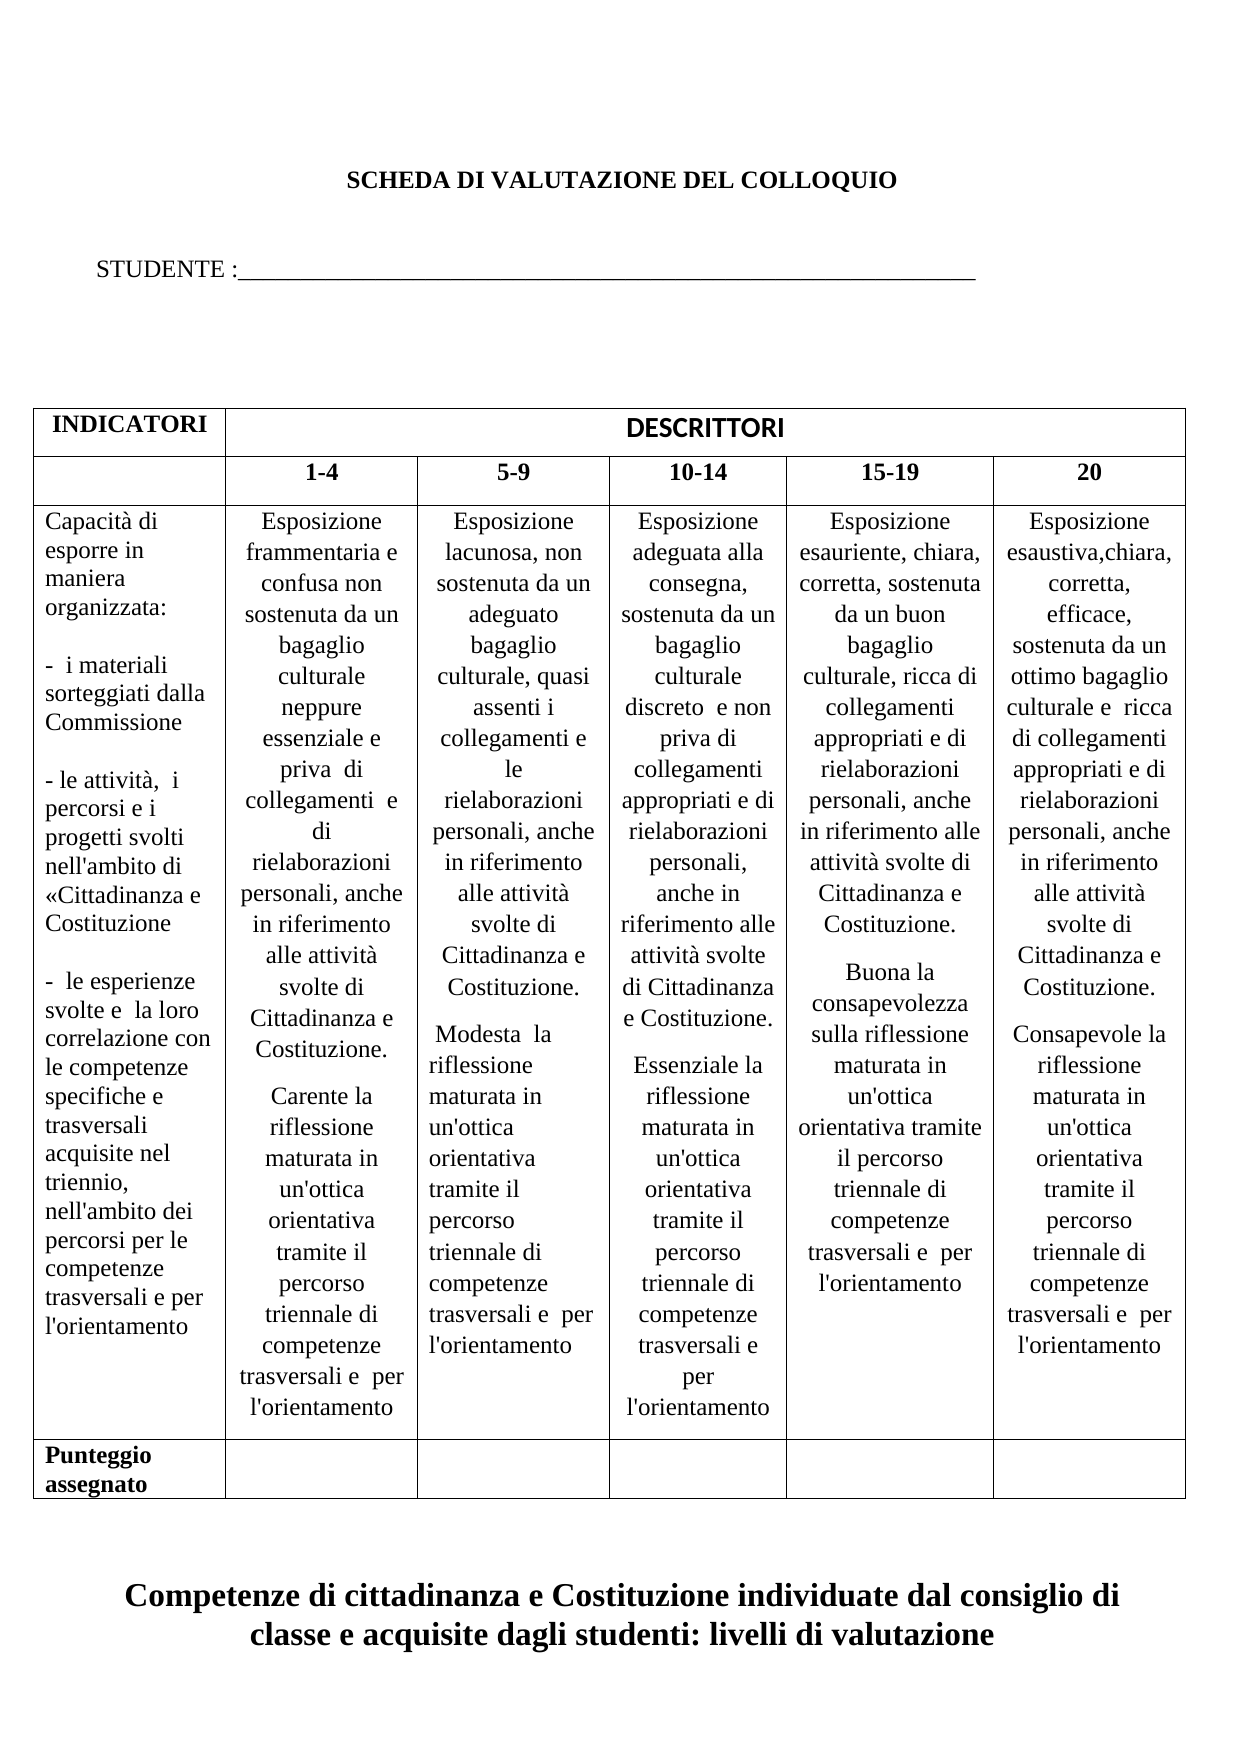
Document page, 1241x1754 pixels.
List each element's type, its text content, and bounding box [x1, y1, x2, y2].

table_cell 20 [994, 457, 1185, 505]
table_cell Capacità di esporre in maniera organizzata: - i materiali sorteggiati dalla Commissione - le attività, i percorsi e i progetti svolti nell'ambito di «Cittadinanza e Costituzione - le esperienze svolte e la loro correlazione con le competenze specifiche e trasversali acquisite nel triennio, nell'ambito dei percorsi per le competenze trasversali e per l'orientamento [34, 506, 225, 1439]
table_cell Esposizione esauriente, chiara, corretta, sostenuta da un buon bagaglio culturale, ricca di collegamenti appropriati e di rielaborazioni personali, anche in riferimento alle attività svolte di Cittadinanza e Costituzione. Buona la consapevolezza sulla riflessione maturata in un'ottica orientativa tramite il percorso triennale di competenze trasversali e per l'orientamento [787, 506, 993, 1439]
table_header INDICATORI [34, 409, 225, 456]
table_cell Esposizione lacunosa, non sostenuta da un adeguato bagaglio culturale, quasi assenti i collegamenti e le rielaborazioni personali, anche in riferimento alle attività svolte di Cittadinanza e Costituzione. Modesta la riflessione maturata in un'ottica orientativa tramite il percorso triennale di competenze trasversali e per l'orientamento [418, 506, 609, 1439]
table_cell Punteggio assegnato [34, 1440, 225, 1498]
table_cell [787, 1440, 993, 1498]
text SCHEDA DI VALUTAZIONE DEL COLLOQUIO [96, 165, 1148, 194]
table_cell [226, 1440, 417, 1498]
table_cell Esposizione adeguata alla consegna, sostenuta da un bagaglio culturale discreto e non priva di collegamenti appropriati e di rielaborazioni personali, anche in riferimento alle attività svolte di Cittadinanza e Costituzione. Essenziale la riflessione maturata in un'ottica orientativa tramite il percorso triennale di competenze trasversali e per l'orientamento [610, 506, 786, 1439]
table_cell 1-4 [226, 457, 417, 505]
table_cell Esposizione esaustiva,chiara, corretta, efficace, sostenuta da un ottimo bagaglio culturale e ricca di collegamenti appropriati e di rielaborazioni personali, anche in riferimento alle attività svolte di Cittadinanza e Costituzione. Consapevole la riflessione maturata in un'ottica orientativa tramite il percorso triennale di competenze trasversali e per l'orientamento [994, 506, 1185, 1439]
table_cell 10-14 [610, 457, 786, 505]
table_cell [994, 1440, 1185, 1498]
table_cell 15-19 [787, 457, 993, 505]
table_header DESCRITTORI [226, 409, 1185, 456]
table_cell [610, 1440, 786, 1498]
table_cell Esposizione frammentaria e confusa non sostenuta da un bagaglio culturale neppure essenziale e priva di collegamenti e di rielaborazioni personali, anche in riferimento alle attività svolte di Cittadinanza e Costituzione. Carente la riflessione maturata in un'ottica orientativa tramite il percorso triennale di competenze trasversali e per l'orientamento [226, 506, 417, 1439]
text Competenze di cittadinanza e Costituzione individuate dal consiglio di classe e acquisite dagli studenti: livelli di valutazione [96, 1576, 1148, 1652]
text STUDENTE :___________________________________________________________ [96, 254, 1148, 282]
table_cell [418, 1440, 609, 1498]
table_cell 5-9 [418, 457, 609, 505]
table_cell [34, 457, 225, 505]
